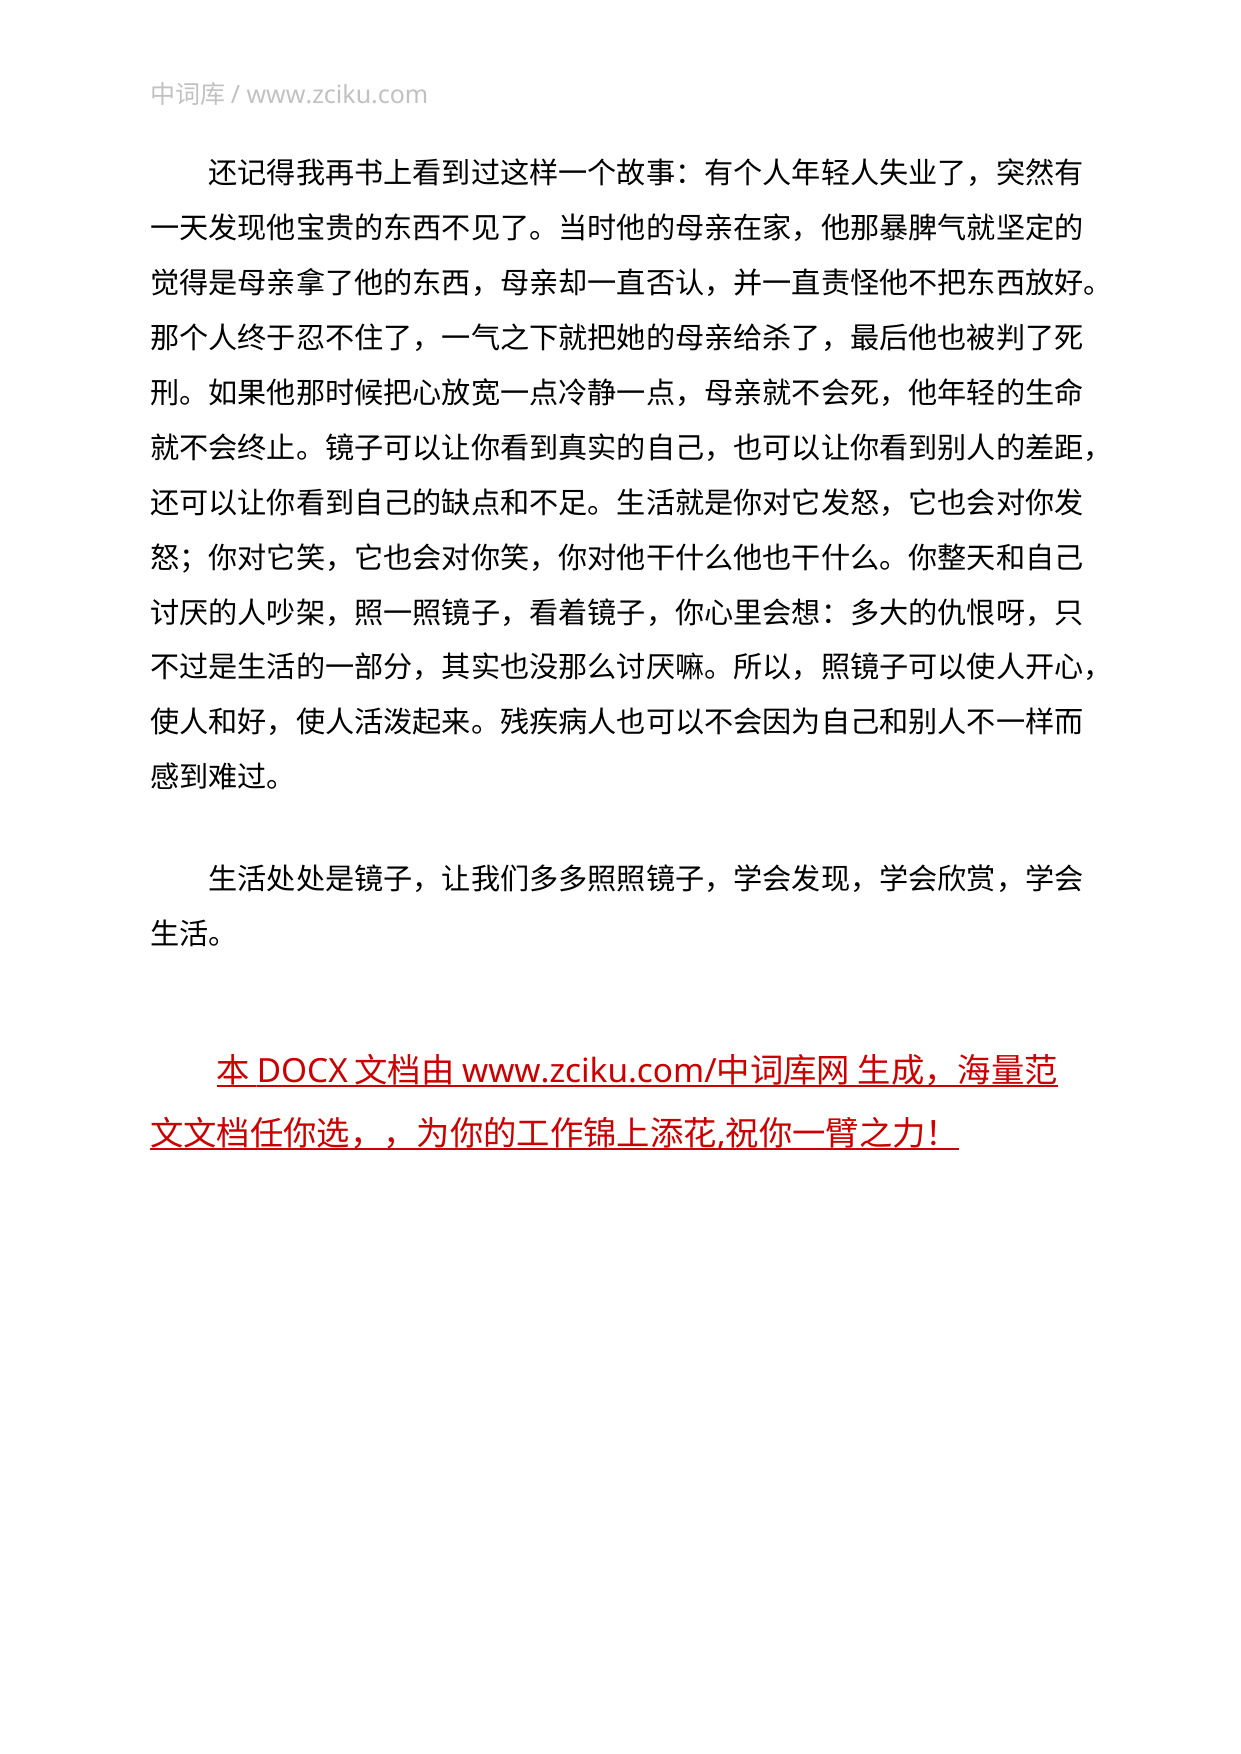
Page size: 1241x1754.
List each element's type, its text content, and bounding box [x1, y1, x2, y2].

text 本DOCX文档由 www.zciku.com/中词库网 生成，海量范文文档任你选，，为你的工作锦上添花,祝你一臂之力！ [150, 1043, 1090, 1155]
text 还记得我再书上看到过这样一个故事：有个人年轻人失业了，突然有一天发现他宝贵的东西不见了。当时他的母亲在家，他那暴脾气就坚定的觉得是母亲拿了他的东西，母亲却一直否认，并一直责怪他不把东西放好。那个人终于忍不住了，一气之下就把她的母亲给杀了，最后他也被判了死刑。如果他那时候把心放宽一点冷静一点，母亲就不会死，他年轻的生命就不会终止。镜子可以让你看到真实的自己，也可以让你看到别人的差距，还可以让你看到自己的缺点和不足。生活就是你对它发怒，它也会对你发怒；你对它笑，它也会对你笑，你对他干什么他也干什么。你整天和自己讨厌的人吵架，照一照镜子，看着镜子，你心里会想：多大的仇恨呀，只不过是生活的一部分，其实也没那么讨厌嘛。所以，照镜子可以使人开心，使人和好，使人活泼起来。残疾病人也可以不会因为自己和别人不一样而感到难过。 [150, 150, 1090, 796]
text 生活处处是镜子，让我们多多照照镜子，学会发现，学会欣赏，学会生活。 [150, 856, 1090, 953]
